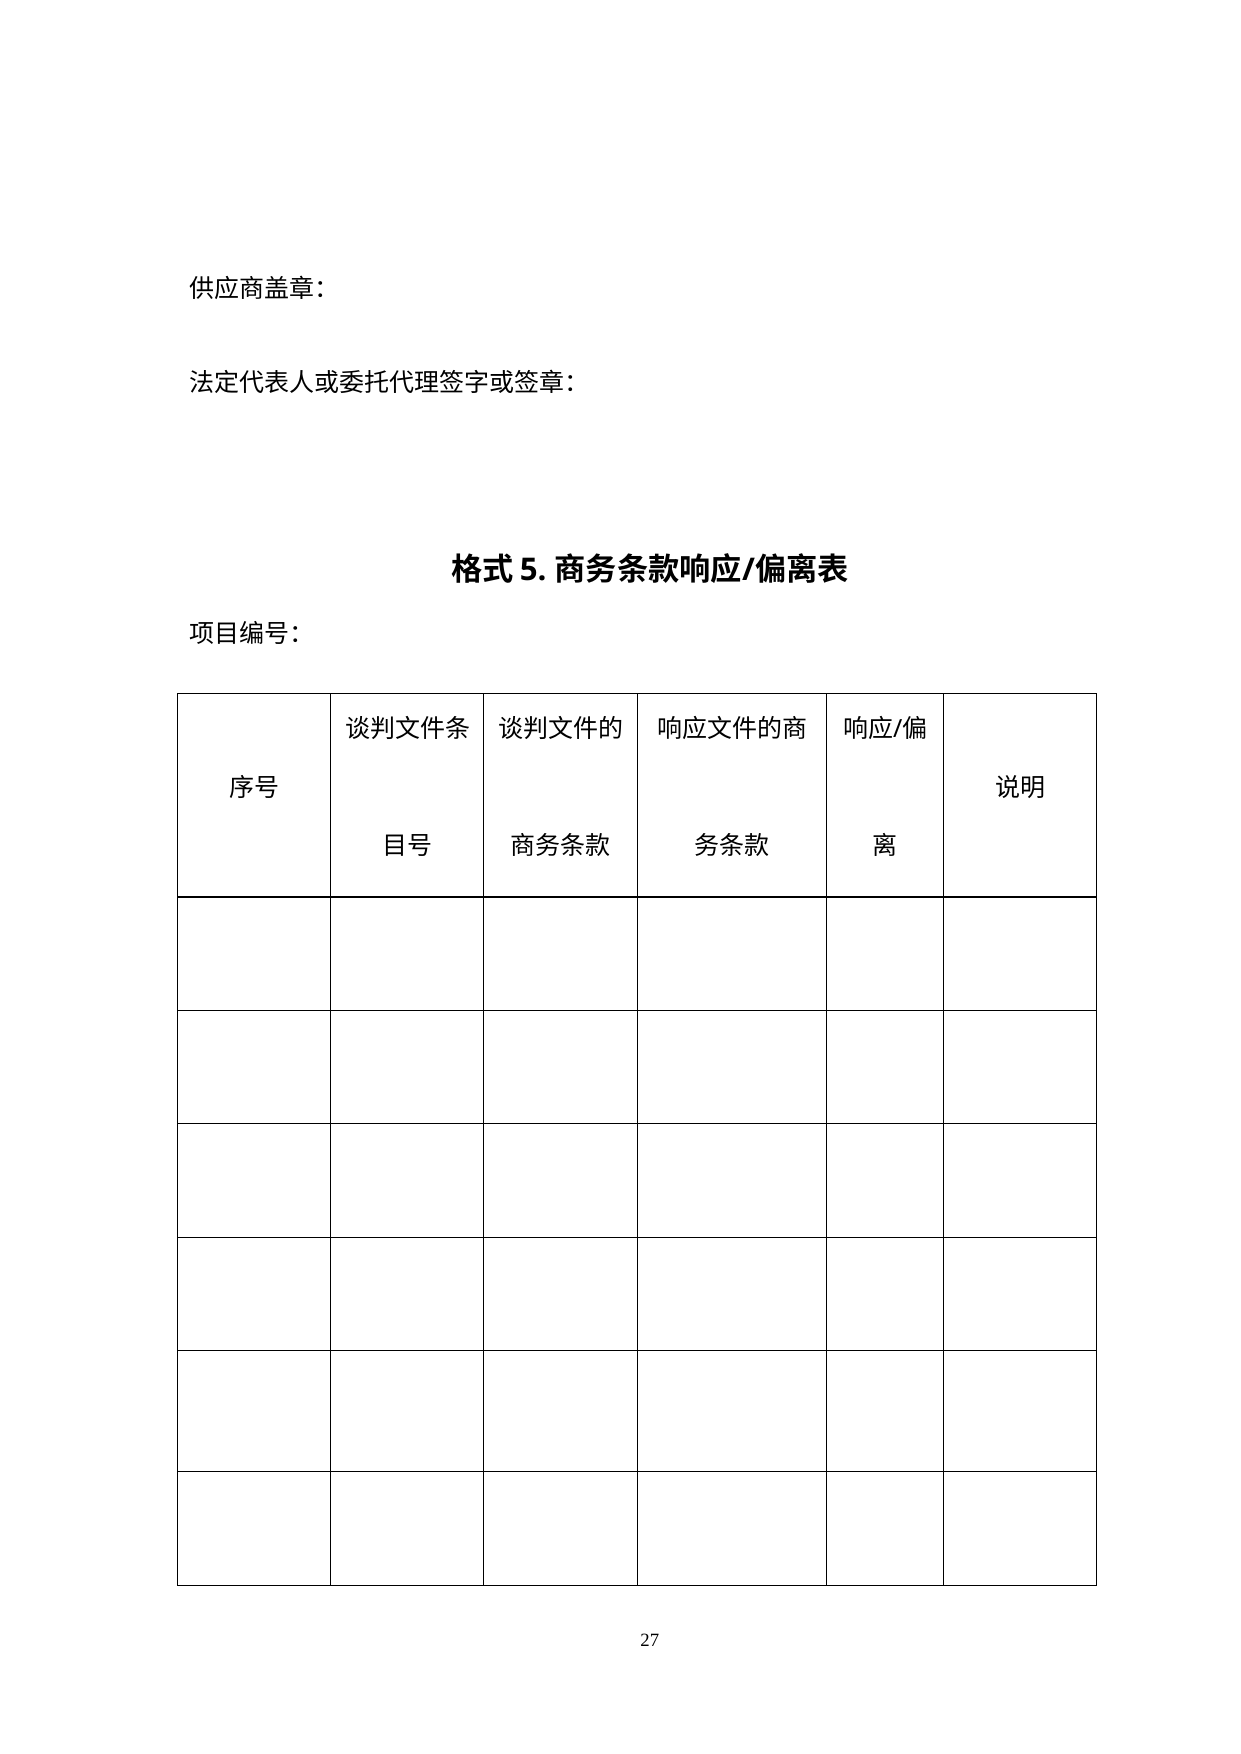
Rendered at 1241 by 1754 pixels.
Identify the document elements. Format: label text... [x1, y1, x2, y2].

table_cell [827, 1011, 943, 1123]
text 项目编号： [189, 599, 1110, 664]
table_cell [827, 898, 943, 1010]
table_header 响应/偏离 [827, 694, 943, 896]
table_cell [331, 1124, 483, 1237]
table_cell [638, 1238, 826, 1350]
table_cell [944, 1011, 1096, 1123]
table_cell [178, 1124, 330, 1237]
table_cell [331, 898, 483, 1010]
table_cell [178, 1011, 330, 1123]
table_cell [331, 1011, 483, 1123]
table_header 序号 [178, 694, 330, 896]
table_header 谈判文件的商务条款 [484, 694, 637, 896]
table_cell [944, 1238, 1096, 1350]
subtitle 格式5. 商务条款响应/偏离表 [189, 534, 1110, 599]
table_cell [484, 1472, 637, 1585]
table_cell [827, 1351, 943, 1471]
table_cell [484, 1351, 637, 1471]
text 法定代表人或委托代理签字或签章： [189, 348, 1110, 413]
table_header 说明 [944, 694, 1096, 896]
table_cell [178, 1238, 330, 1350]
table_cell [331, 1238, 483, 1350]
table_cell [944, 1472, 1096, 1585]
table_cell [638, 1351, 826, 1471]
table_cell [638, 1472, 826, 1585]
table_cell [178, 1472, 330, 1585]
text 供应商盖章： [189, 254, 1110, 319]
table_cell [638, 1124, 826, 1237]
table_cell [638, 1011, 826, 1123]
table_cell [827, 1472, 943, 1585]
table_cell [178, 898, 330, 1010]
table_cell [178, 1351, 330, 1471]
table_cell [331, 1472, 483, 1585]
table_cell [944, 1351, 1096, 1471]
table_cell [484, 898, 637, 1010]
table_cell [944, 1124, 1096, 1237]
table_header 谈判文件条目号 [331, 694, 483, 896]
table_cell [331, 1351, 483, 1471]
table_cell [484, 1011, 637, 1123]
table_header 响应文件的商务条款 [638, 694, 826, 896]
table_cell [638, 898, 826, 1010]
table_cell [484, 1124, 637, 1237]
table_cell [944, 898, 1096, 1010]
table_cell [827, 1238, 943, 1350]
table_cell [827, 1124, 943, 1237]
table_cell [484, 1238, 637, 1350]
